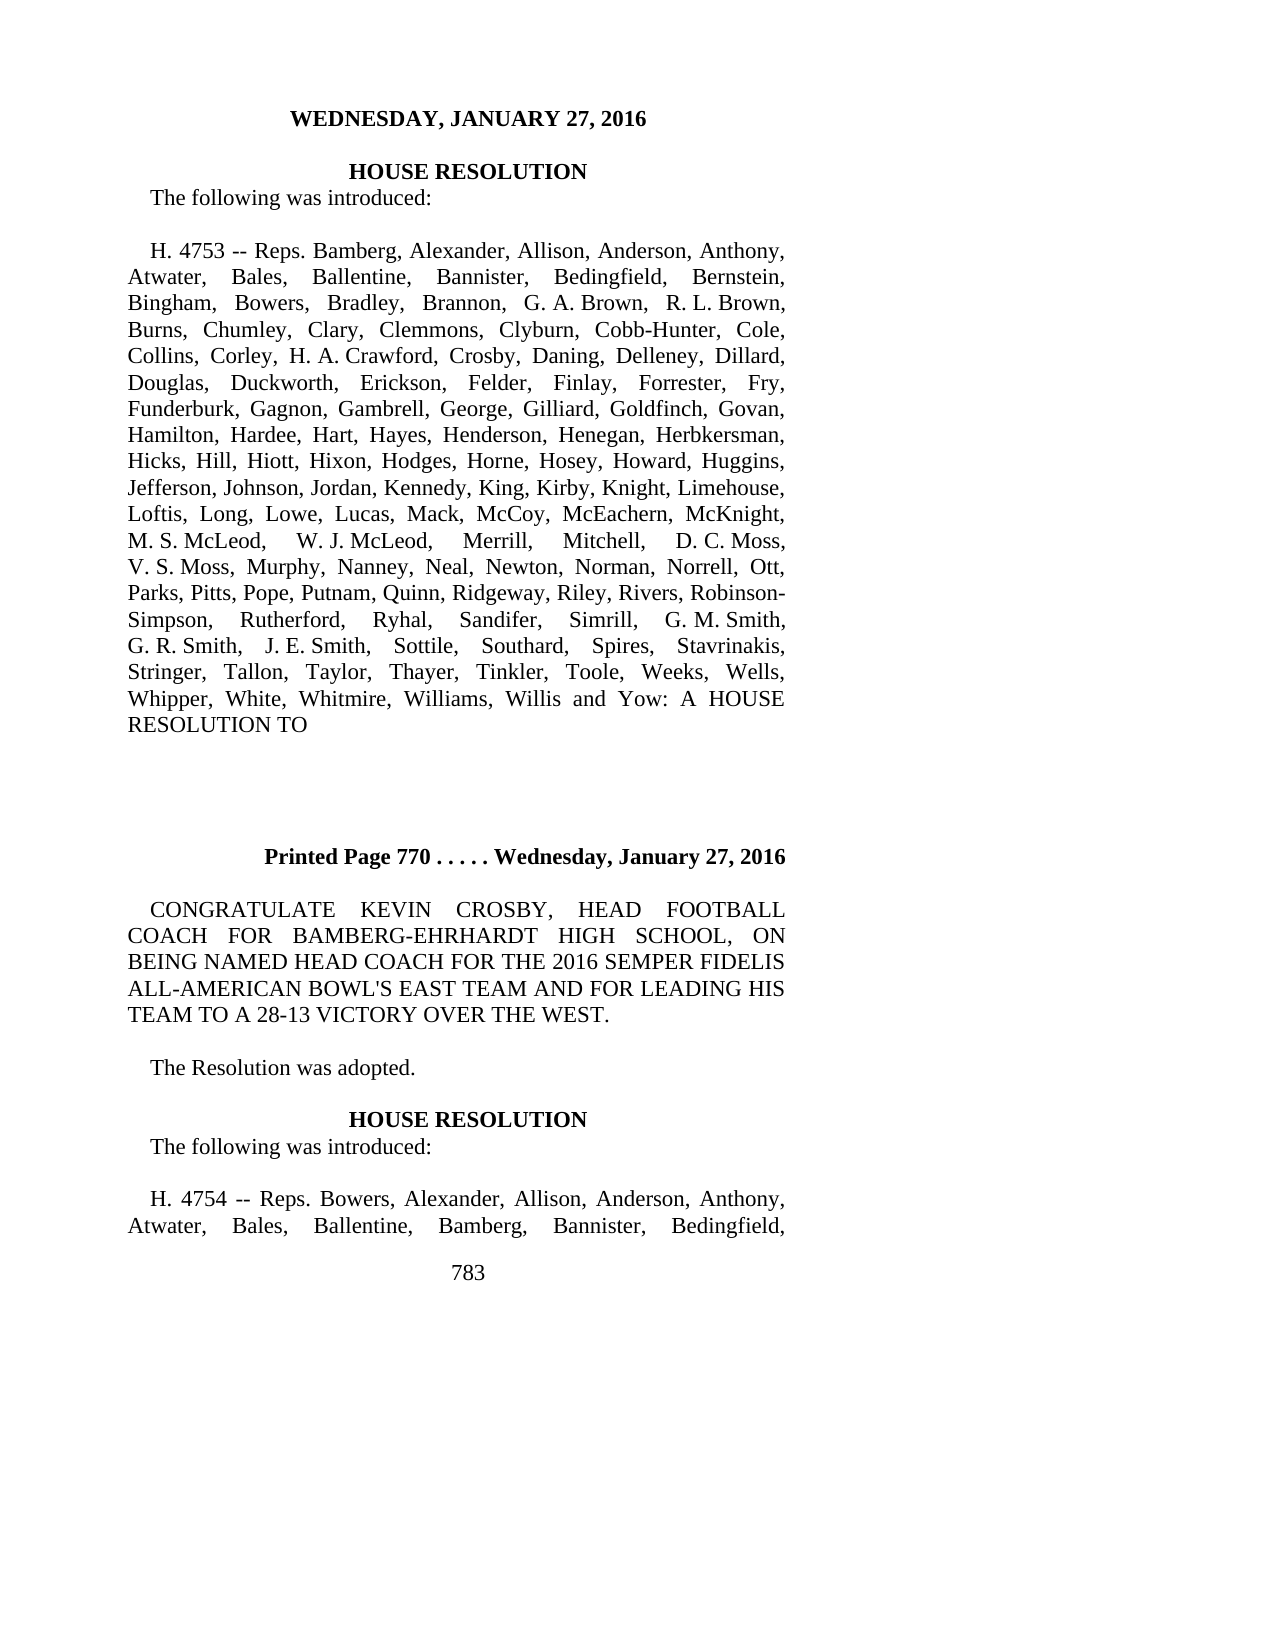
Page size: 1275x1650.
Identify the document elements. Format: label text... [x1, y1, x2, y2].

text HOUSE RESOLUTION [127, 1106, 786, 1133]
text The following was introduced: [127, 184, 786, 210]
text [127, 1186, 786, 1238]
text The Resolution was adopted. [127, 1054, 786, 1080]
text HOUSE RESOLUTION [127, 158, 786, 184]
text H. 4753 -- Reps. Bamberg, Alexander, Allison, Anderson, Anthony, Atwater, Bales, Ballentine, Bannister, Bedingfield, Bernstein, Bingham, Bowers, Bradley, Brannon, G. A. Brown, R. L. Brown, Burns, Chumley, Clary, Clemmons, Clyburn, Cobb-Hunter, Cole, Collins, Corley, H. A. Crawford, Crosby, Daning, Delleney, Dillard, Douglas, Duckworth, Erickson, Felder, Finlay, Forrester, Fry, Funderburk, Gagnon, Gambrell, George, Gilliard, Goldfinch, Govan, Hamilton, Hardee, Hart, Hayes, Henderson, Henegan, Herbkersman, Hicks, Hill, Hiott, Hixon, Hodges, Horne, Hosey, Howard, Huggins, Jefferson, Johnson, Jordan, Kennedy, King, Kirby, Knight, Limehouse, Loftis, Long, Lowe, Lucas, Mack, McCoy, McEachern, McKnight, M. S. McLeod, W. J. McLeod, Merrill, Mitchell, D. C. Moss, V. S. Moss, Murphy, Nanney, Neal, Newton, Norman, Norrell, Ott, Parks, Pitts, Pope, Putnam, Quinn, Ridgeway, Riley, Rivers, Robinson-Simpson, Rutherford, Ryhal, Sandifer, Simrill, G. M. Smith, G. R. Smith, J. E. Smith, Sottile, Southard, Spires, Stavrinakis, Stringer, Tallon, Taylor, Thayer, Tinkler, Toole, Weeks, Wells, Whipper, White, Whitmire, Williams, Willis and Yow: A HOUSE RESOLUTION TO [127, 237, 786, 737]
text CONGRATULATE KEVIN CROSBY, HEAD FOOTBALL COACH FOR BAMBERG-EHRHARDT HIGH SCHOOL, ON BEING NAMED HEAD COACH FOR THE 2016 SEMPER FIDELIS ALL-AMERICAN BOWL'S EAST TEAM AND FOR LEADING HIS TEAM TO A 28-13 VICTORY OVER THE WEST. [127, 896, 786, 1027]
text The following was introduced: [127, 1133, 786, 1159]
text Printed Page 770 . . . . . Wednesday, January 27, 2016 [127, 843, 786, 869]
